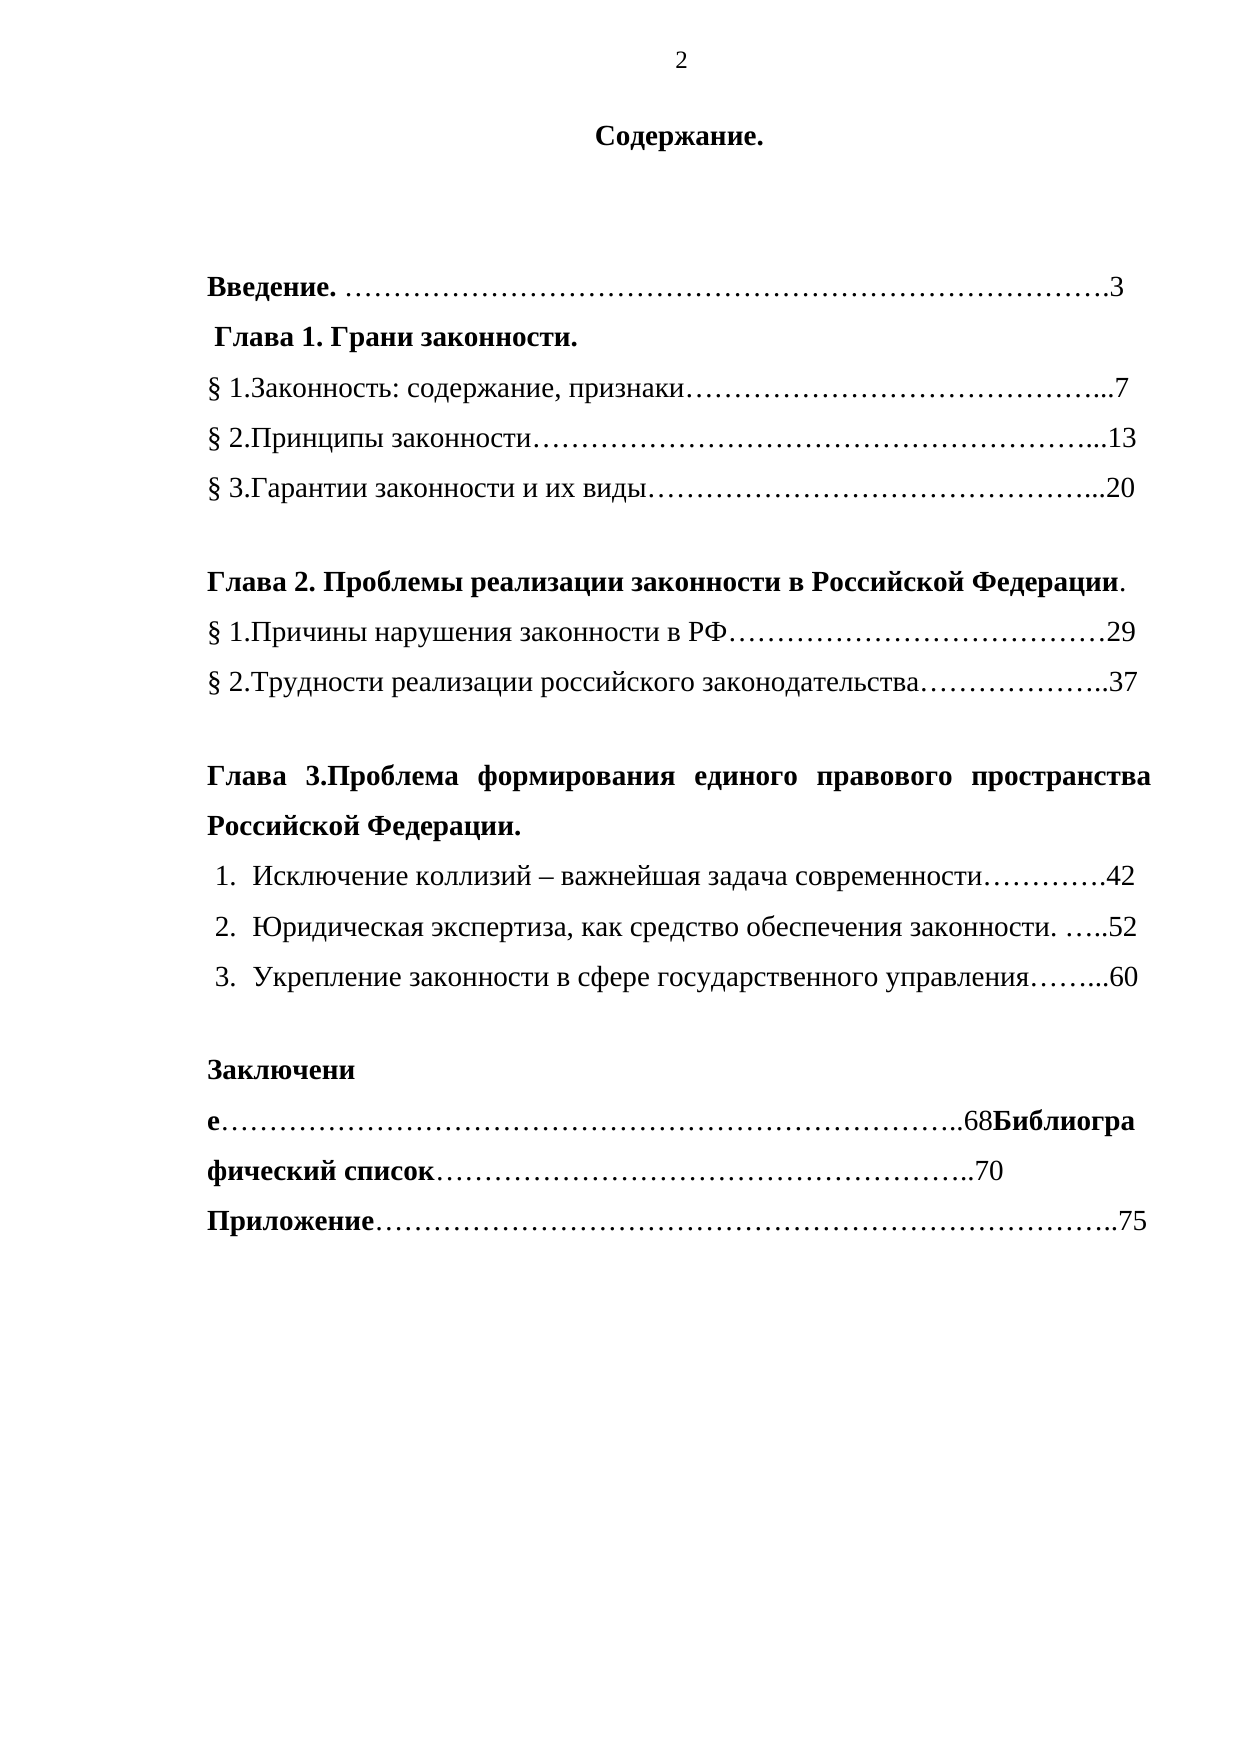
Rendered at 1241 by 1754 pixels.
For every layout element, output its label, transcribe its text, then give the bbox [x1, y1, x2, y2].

text Глава 3.Проблема формирования единого правового пространства Российской Федерации. [207, 758, 1152, 842]
text § 3.Гарантии законности и их виды………………………………………...20 [207, 470, 1152, 504]
text § 2.Принципы законности…………………………………………………...13 [207, 420, 1152, 453]
list Укрепление законности в сфере государственного управления……...60 [214, 959, 1152, 993]
text Введение. …………………………………………………………………….3 [207, 269, 1152, 303]
list Юридическая экспертиза, как средство обеспечения законности. …..52 [214, 909, 1152, 942]
title Содержание. [207, 118, 1152, 152]
text Приложение…………………………………………………………………..75 [207, 1203, 1152, 1237]
text § 1.Законность: содержание, признаки……………………………………...7 [207, 370, 1152, 403]
text § 1.Причины нарушения законности в РФ…………………………………29 [207, 614, 1152, 648]
text Глава 2. Проблемы реализации законности в Российской Федерации. [207, 564, 1152, 597]
subtitle Заключение…………………………………………………………………..68Библиографический список………………………………………………..70 [207, 1052, 1152, 1187]
text Глава 1. Грани законности. [207, 319, 1152, 353]
text § 2.Трудности реализации российского законодательства………………..37 [207, 664, 1152, 698]
list Исключение коллизий – важнейшая задача современности………….42 [214, 858, 1152, 892]
